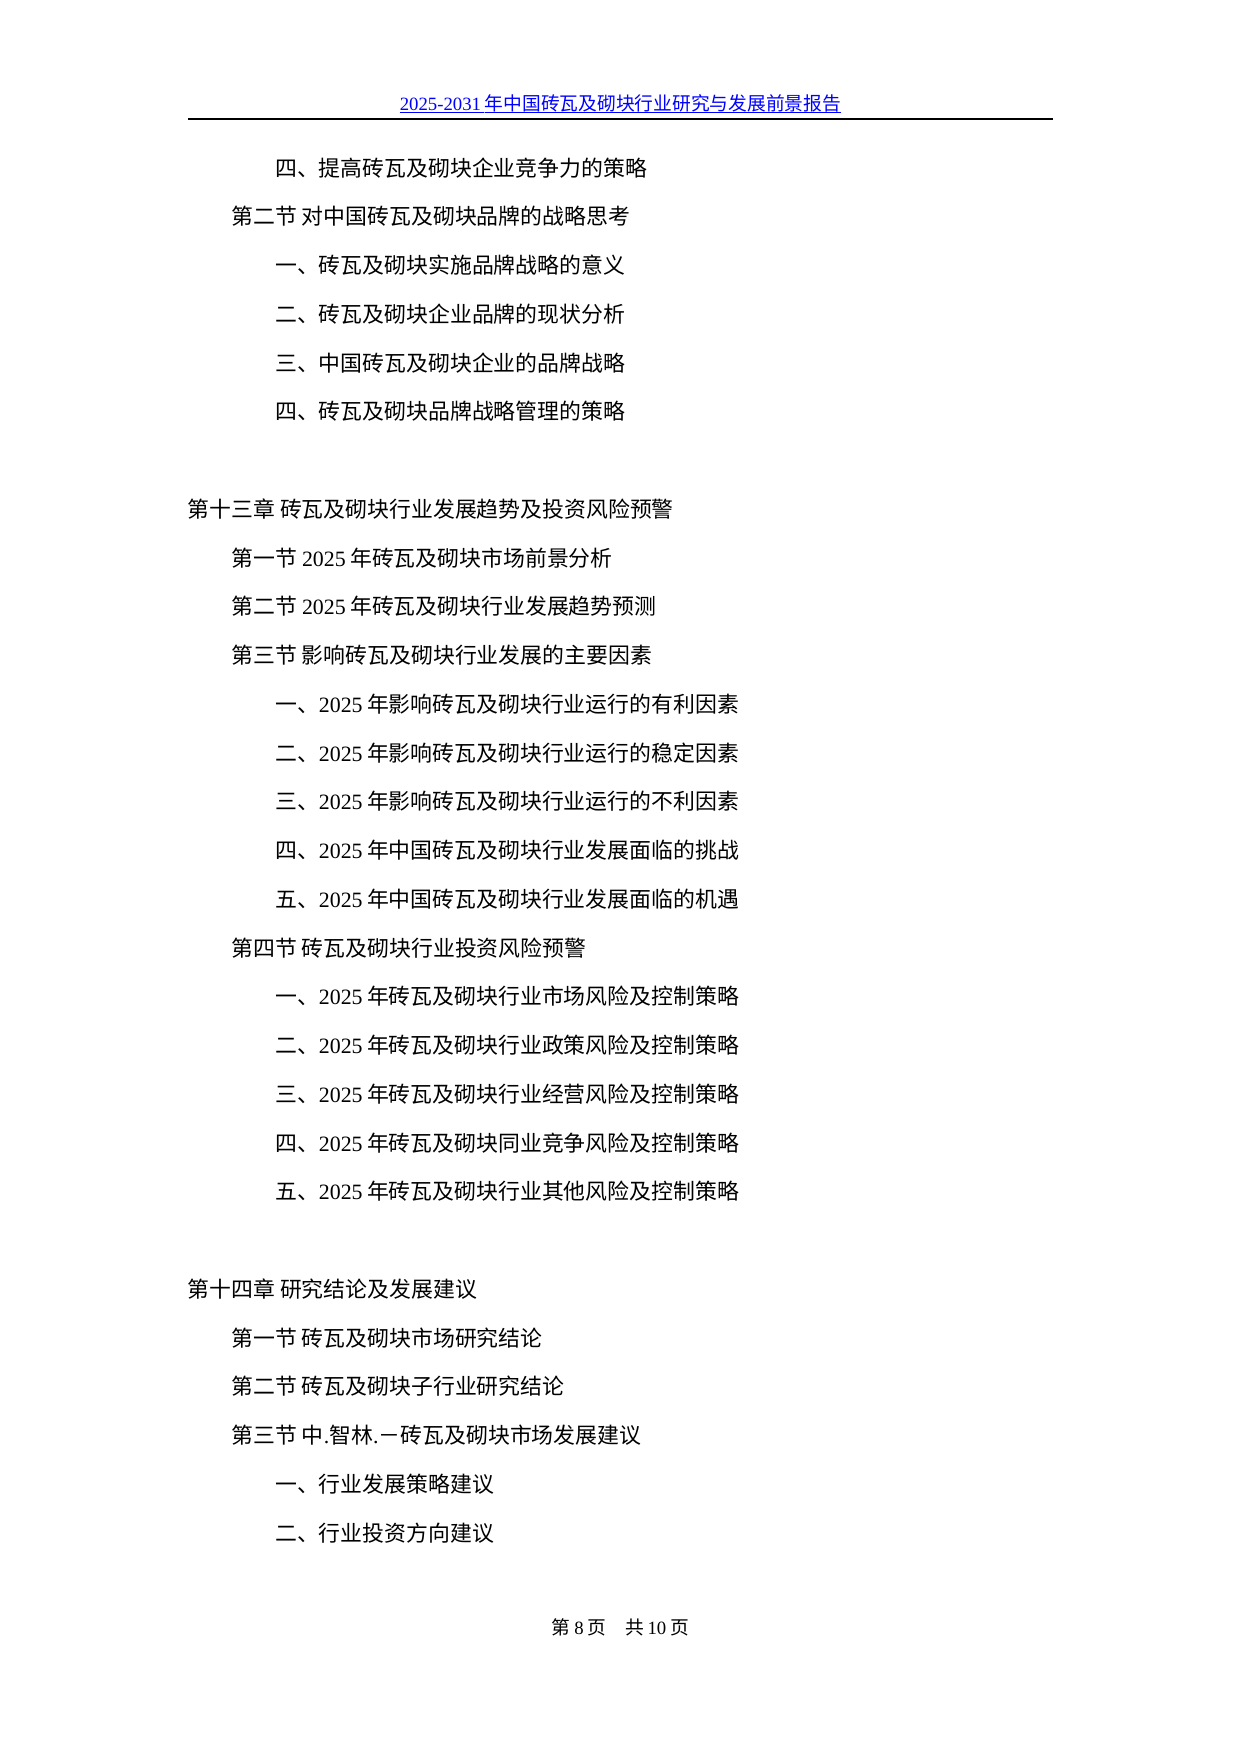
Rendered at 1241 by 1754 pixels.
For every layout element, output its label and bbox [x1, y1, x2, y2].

text [187, 150, 1053, 1548]
